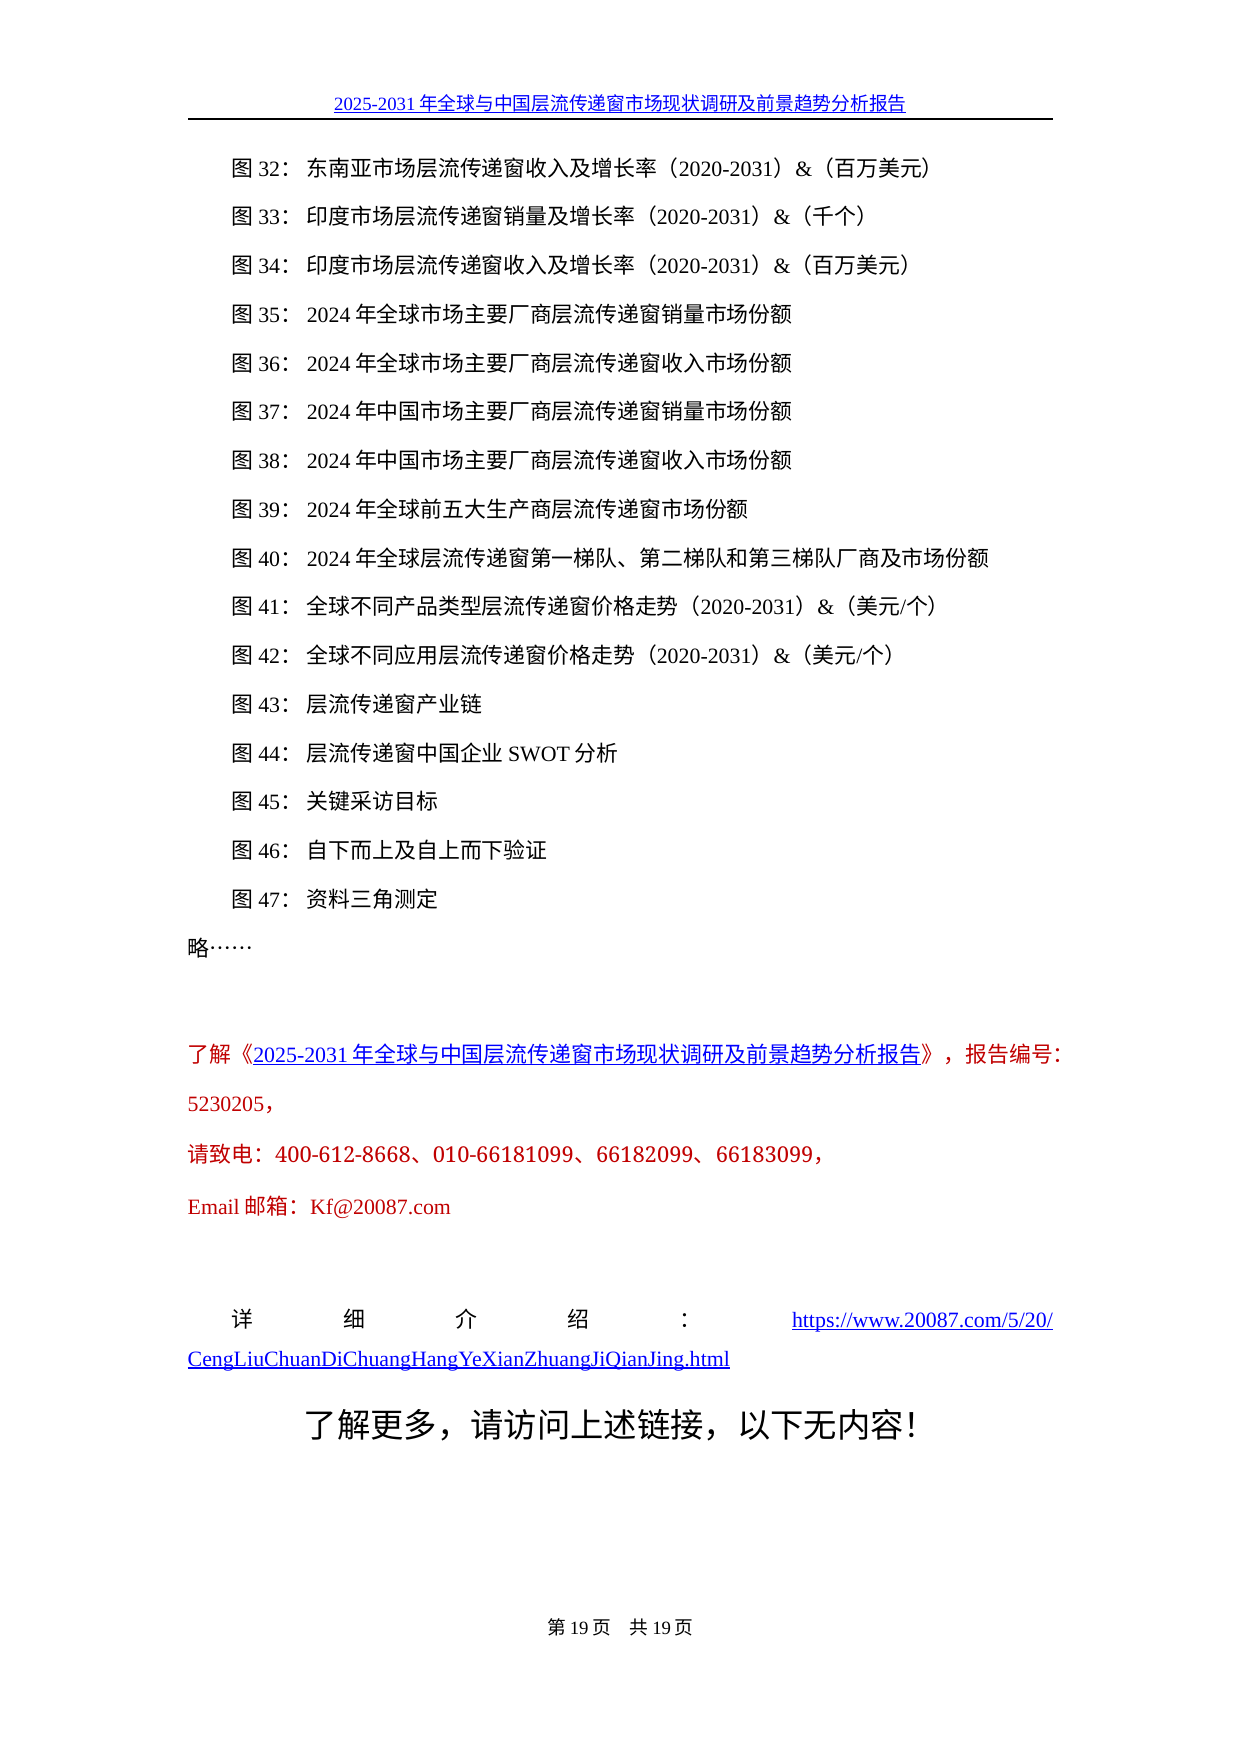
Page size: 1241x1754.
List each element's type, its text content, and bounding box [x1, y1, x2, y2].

text 详细介绍：https://www.20087.com/5/20/CengLiuChuanDiChuangHangYeXianZhuangJiQianJing.html [187, 1301, 1053, 1374]
text 了解《2025-2031年全球与中国层流传递窗市场现状调研及前景趋势分析报告》，报告编号：5230205， [187, 1037, 1053, 1118]
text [187, 150, 1053, 963]
text 请致电：400-612-8668、010-66181099、66182099、66183099， [187, 1137, 1053, 1169]
title 了解更多，请访问上述链接，以下无内容！ [187, 1390, 1053, 1455]
text Email邮箱：Kf@20087.com [187, 1188, 1053, 1221]
